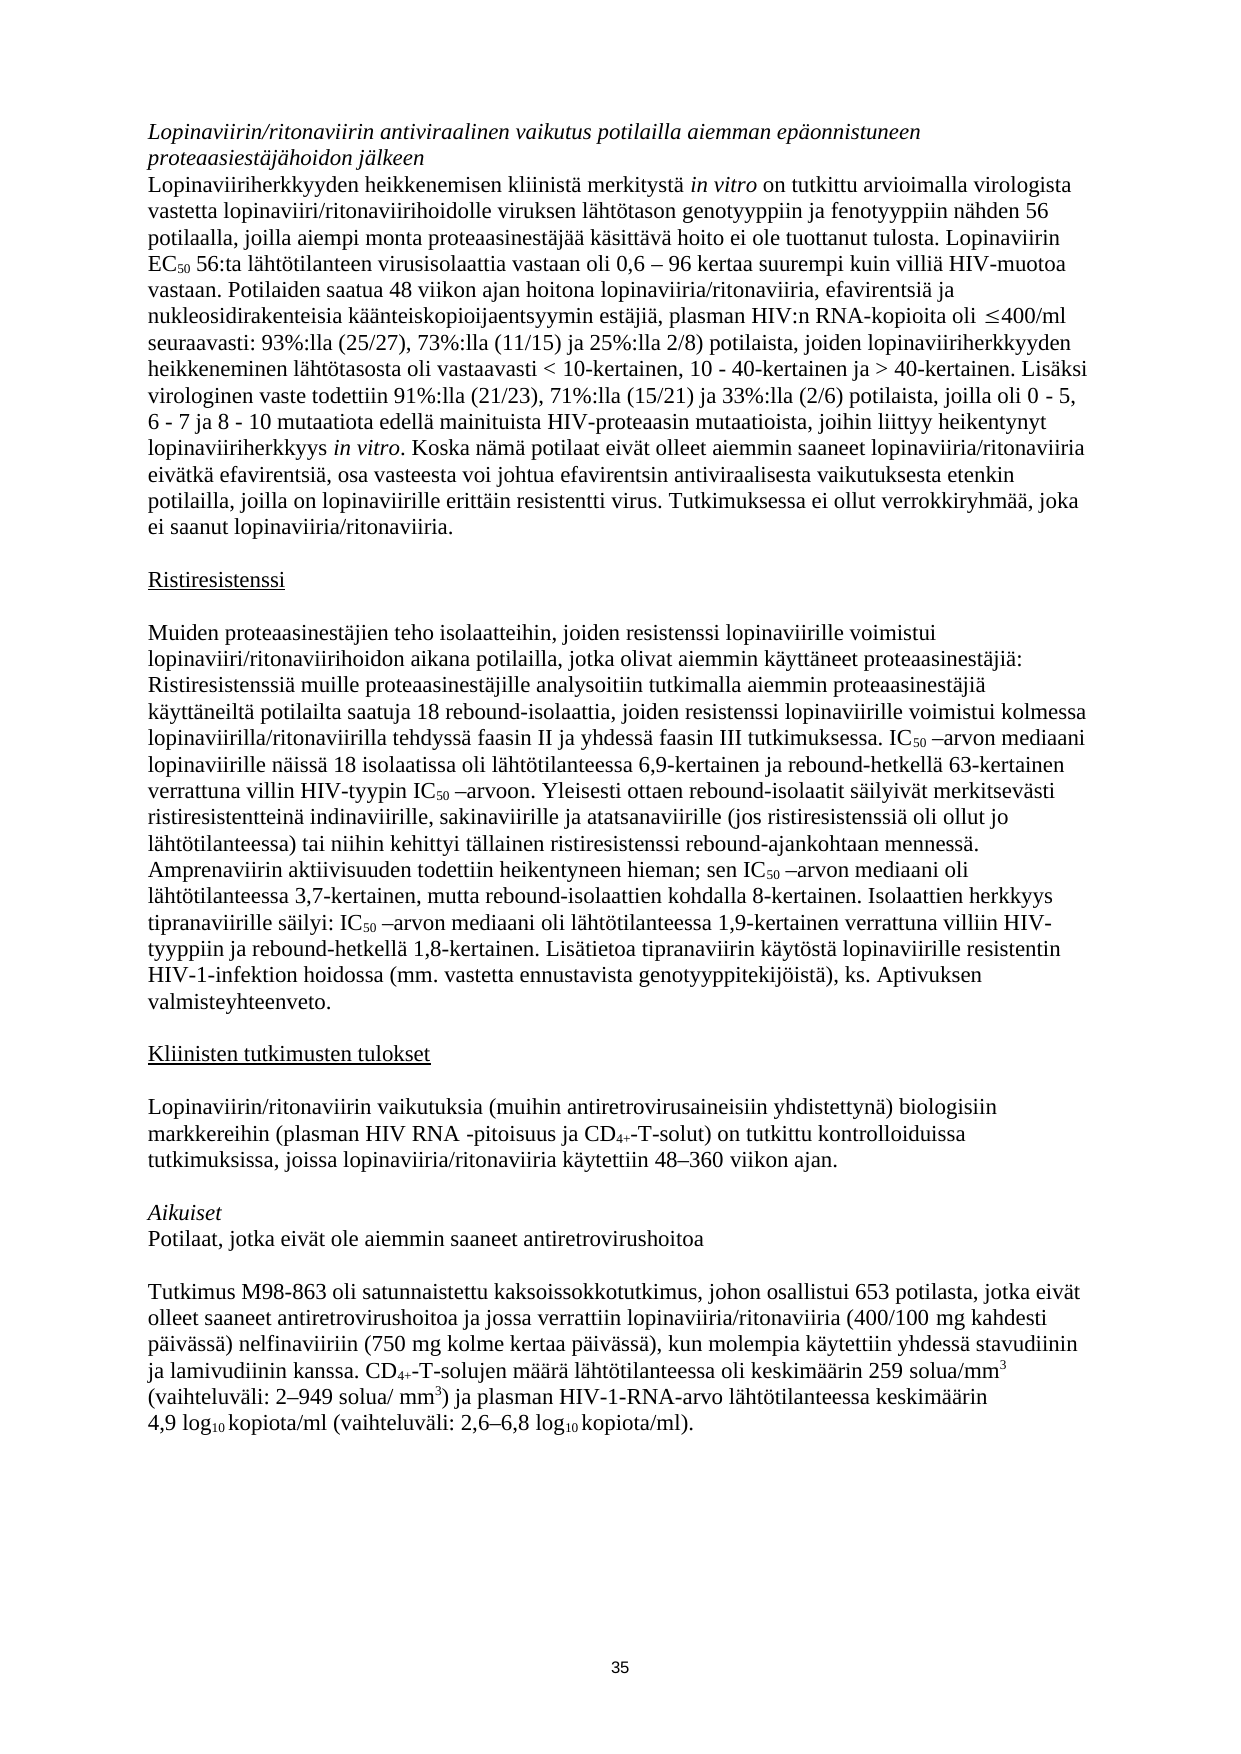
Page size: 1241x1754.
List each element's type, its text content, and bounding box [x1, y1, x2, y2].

text Lopinaviirin/ritonaviirin antiviraalinen vaikutus potilailla aiemman epäonnistuneen proteaasiestäjähoidon jälkeen [148, 118, 1092, 171]
text Muiden proteaasinestäjien teho isolaatteihin, joiden resistenssi lopinaviirille voimistui lopinaviiri/ritonaviirihoidon aikana potilailla, jotka olivat aiemmin käyttäneet proteaasinestäjiä: Ristiresistenssiä muille proteaasinestäjille analysoitiin tutkimalla aiemmin proteaasinestäjiä käyttäneiltä potilailta saatuja 18 rebound-isolaattia, joiden resistenssi lopinaviirille voimistui kolmessa lopinaviirilla/ritonaviirilla tehdyssä faasin II ja yhdessä faasin III tutkimuksessa. IC50 –arvon mediaani lopinaviirille näissä 18 isolaatissa oli lähtötilanteessa 6,9-kertainen ja rebound-hetkellä 63-kertainen verrattuna villin HIV-tyypin IC50 –arvoon. Yleisesti ottaen rebound-isolaatit säilyivät merkitsevästi ristiresistentteinä indinaviirille, sakinaviirille ja atatsanaviirille (jos ristiresistenssiä oli ollut jo lähtötilanteessa) tai niihin kehittyi tällainen ristiresistenssi rebound-ajankohtaan mennessä. Amprenaviirin aktiivisuuden todettiin heikentyneen hieman; sen IC50 –arvon mediaani oli lähtötilanteessa 3,7-kertainen, mutta rebound-isolaattien kohdalla 8-kertainen. Isolaattien herkkyys tipranaviirille säilyi: IC50 –arvon mediaani oli lähtötilanteessa 1,9-kertainen verrattuna villiin HIV-tyyppiin ja rebound-hetkellä 1,8-kertainen. Lisätietoa tipranaviirin käytöstä lopinaviirille resistentin HIV-1-infektion hoidossa (mm. vastetta ennustavista genotyyppitekijöistä), ks. Aptivuksen valmisteyhteenveto. [148, 619, 1092, 1014]
text Tutkimus M98-863 oli satunnaistettu kaksoissokkotutkimus, johon osallistui 653 potilasta, jotka eivät olleet saaneet antiretrovirushoitoa ja jossa verrattiin lopinaviiria/ritonaviiria (400/100 mg kahdesti päivässä) nelfinaviiriin (750 mg kolme kertaa päivässä), kun molempia käytettiin yhdessä stavudiinin ja lamivudiinin kanssa. CD4+-T-solujen määrä lähtötilanteessa oli keskimäärin 259 solua/mm3 (vaihteluväli: 2–949 solua/ mm3) ja plasman HIV-1-RNA-arvo lähtötilanteessa keskimäärin 4,9 log10 kopiota/ml (vaihteluväli: 2,6–6,8 log10 kopiota/ml). [148, 1278, 1092, 1436]
text Lopinaviiriherkkyyden heikkenemisen kliinistä merkitystä in vitro on tutkittu arvioimalla virologista vastetta lopinaviiri/ritonaviirihoidolle viruksen lähtötason genotyyppiin ja fenotyyppiin nähden 56 potilaalla, joilla aiempi monta proteaasinestäjää käsittävä hoito ei ole tuottanut tulosta. Lopinaviirin EC50 56:ta lähtötilanteen virusisolaattia vastaan oli 0,6 – 96 kertaa suurempi kuin villiä HIV-muotoa vastaan. Potilaiden saatua 48 viikon ajan hoitona lopinaviiria/ritonaviiria, efavirentsiä ja nukleosidirakenteisia käänteiskopioijaentsyymin estäjiä, plasman HIV:n RNA-kopioita oli 400/ml seuraavasti: 93%:lla (25/27), 73%:lla (11/15) ja 25%:lla 2/8) potilaista, joiden lopinaviiriherkkyyden heikkeneminen lähtötasosta oli vastaavasti < 10-kertainen, 10 - 40-kertainen ja > 40-kertainen. Lisäksi virologinen vaste todettiin 91%:lla (21/23), 71%:lla (15/21) ja 33%:lla (2/6) potilaista, joilla oli 0 - 5, 6 - 7 ja 8 - 10 mutaatiota edellä mainituista HIV-proteaasin mutaatioista, joihin liittyy heikentynyt lopinaviiriherkkyys in vitro. Koska nämä potilaat eivät olleet aiemmin saaneet lopinaviiria/ritonaviiria eivätkä efavirentsiä, osa vasteesta voi johtua efavirentsin antiviraalisesta vaikutuksesta etenkin potilailla, joilla on lopinaviirille erittäin resistentti virus. Tutkimuksessa ei ollut verrokkiryhmää, joka ei saanut lopinaviiria/ritonaviiria. [148, 171, 1092, 540]
text Lopinaviirin/ritonaviirin vaikutuksia (muihin antiretrovirusaineisiin yhdistettynä) biologisiin markkereihin (plasman HIV RNA -pitoisuus ja CD4+-T-solut) on tutkittu kontrolloiduissa tutkimuksissa, joissa lopinaviiria/ritonaviiria käytettiin 48–360 viikon ajan. [148, 1093, 1092, 1172]
text Kliinisten tutkimusten tulokset [148, 1041, 1092, 1067]
text Aikuiset [148, 1199, 1092, 1225]
text Potilaat, jotka eivät ole aiemmin saaneet antiretrovirushoitoa [148, 1225, 1092, 1251]
text Ristiresistenssi [148, 566, 1092, 592]
